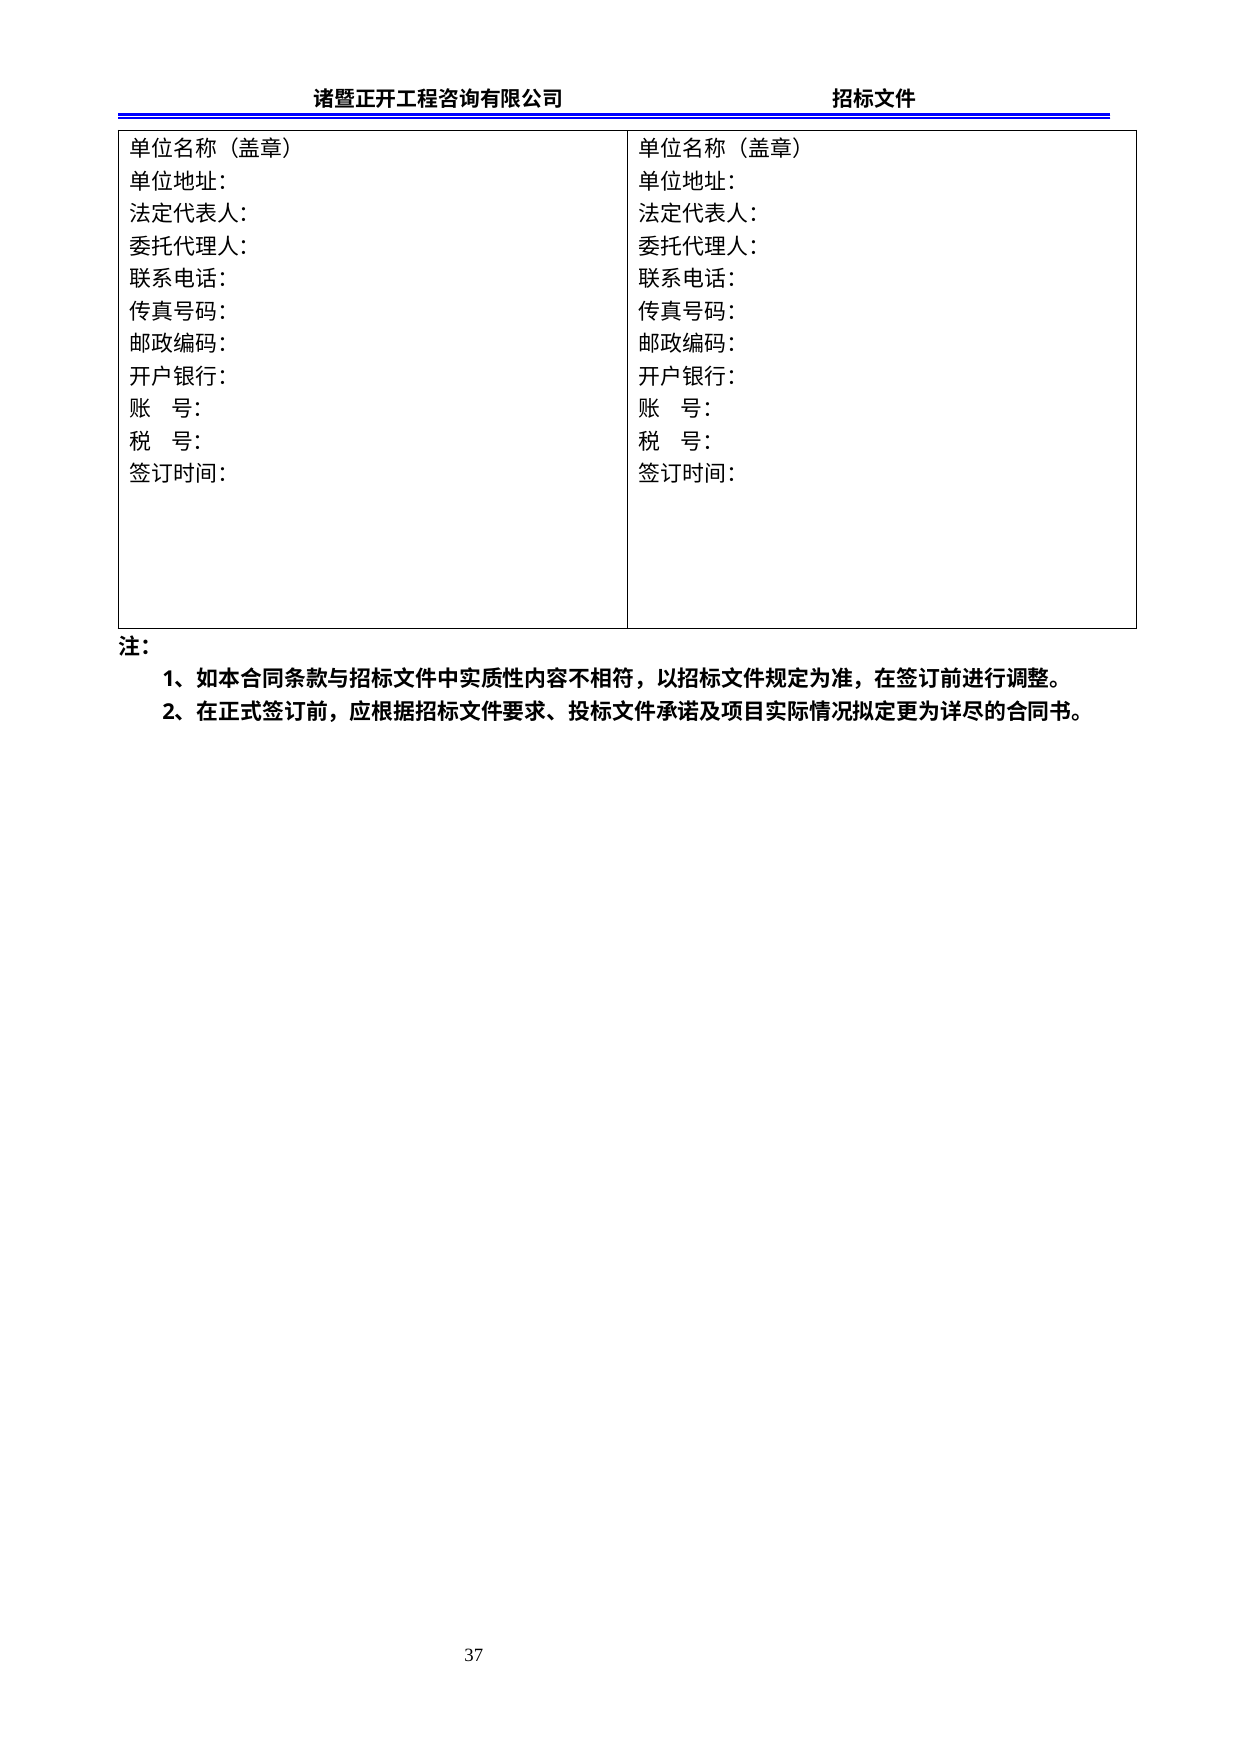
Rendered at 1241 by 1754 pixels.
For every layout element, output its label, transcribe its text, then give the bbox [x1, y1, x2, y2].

table_cell 单位名称（盖章） 单位地址： 法定代表人： 委托代理人： 联系电话： 传真号码： 邮政编码： 开户银行： 账 号： 税 号： 签订时间： [628, 131, 1136, 627]
text 1、如本合同条款与招标文件中实质性内容不相符，以招标文件规定为准，在签订前进行调整。 [118, 661, 1110, 693]
text 注： [118, 629, 1110, 661]
text 2、在正式签订前，应根据招标文件要求、投标文件承诺及项目实际情况拟定更为详尽的合同书。 [118, 693, 1110, 726]
table_cell 单位名称（盖章） 单位地址： 法定代表人： 委托代理人： 联系电话： 传真号码： 邮政编码： 开户银行： 账 号： 税 号： 签订时间： [119, 131, 627, 627]
